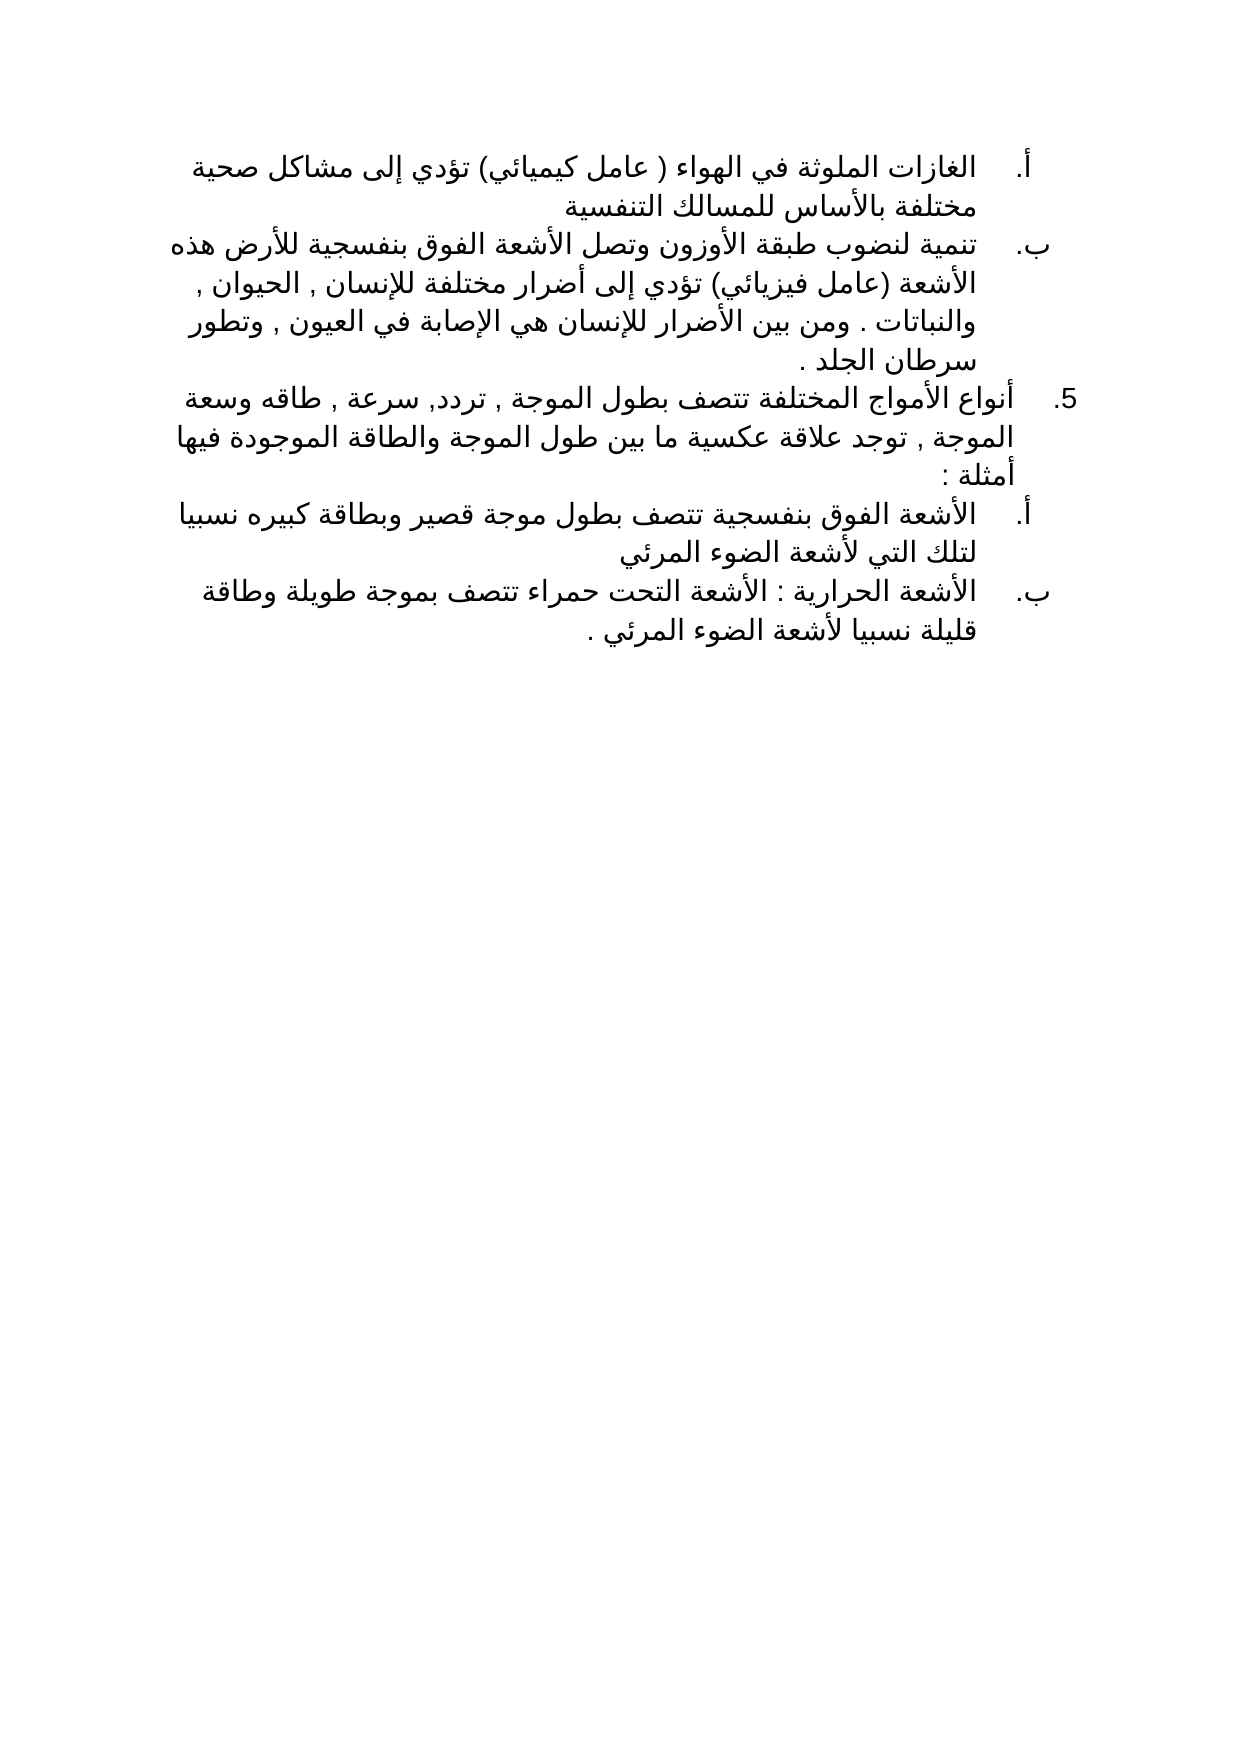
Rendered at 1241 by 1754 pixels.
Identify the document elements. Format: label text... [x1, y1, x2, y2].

list الأشعة الحرارية : الأشعة التحت حمراء تتصف بموجة طويلة وطاقة قليلة نسبيا لأشعة الضوء المرئي . [150, 574, 1015, 646]
list الأشعة الفوق بنفسجية تتصف بطول موجة قصير وبطاقة كبيره نسبيا لتلك التي لأشعة الضوء المرئي [150, 497, 1015, 569]
list أمثلة : [150, 458, 1015, 492]
list الغازات الملوثة في الهواء ( عامل كيميائي) تؤدي إلى مشاكل صحية مختلفة بالأساس للمسالك التنفسية [150, 150, 1015, 222]
list تنمية لنضوب طبقة الأوزون وتصل الأشعة الفوق بنفسجية للأرض هذه الأشعة (عامل فيزيائي) تؤدي إلى أضرار مختلفة للإنسان , الحيوان , والنباتات . ومن بين الأضرار للإنسان هي الإصابة في العيون , وتطور سرطان الجلد . [150, 227, 1015, 376]
list أنواع الأمواج المختلفة تتصف بطول الموجة , تردد, سرعة , طاقه وسعة الموجة , توجد علاقة عكسية ما بين طول الموجة والطاقة الموجودة فيها [150, 381, 1053, 453]
